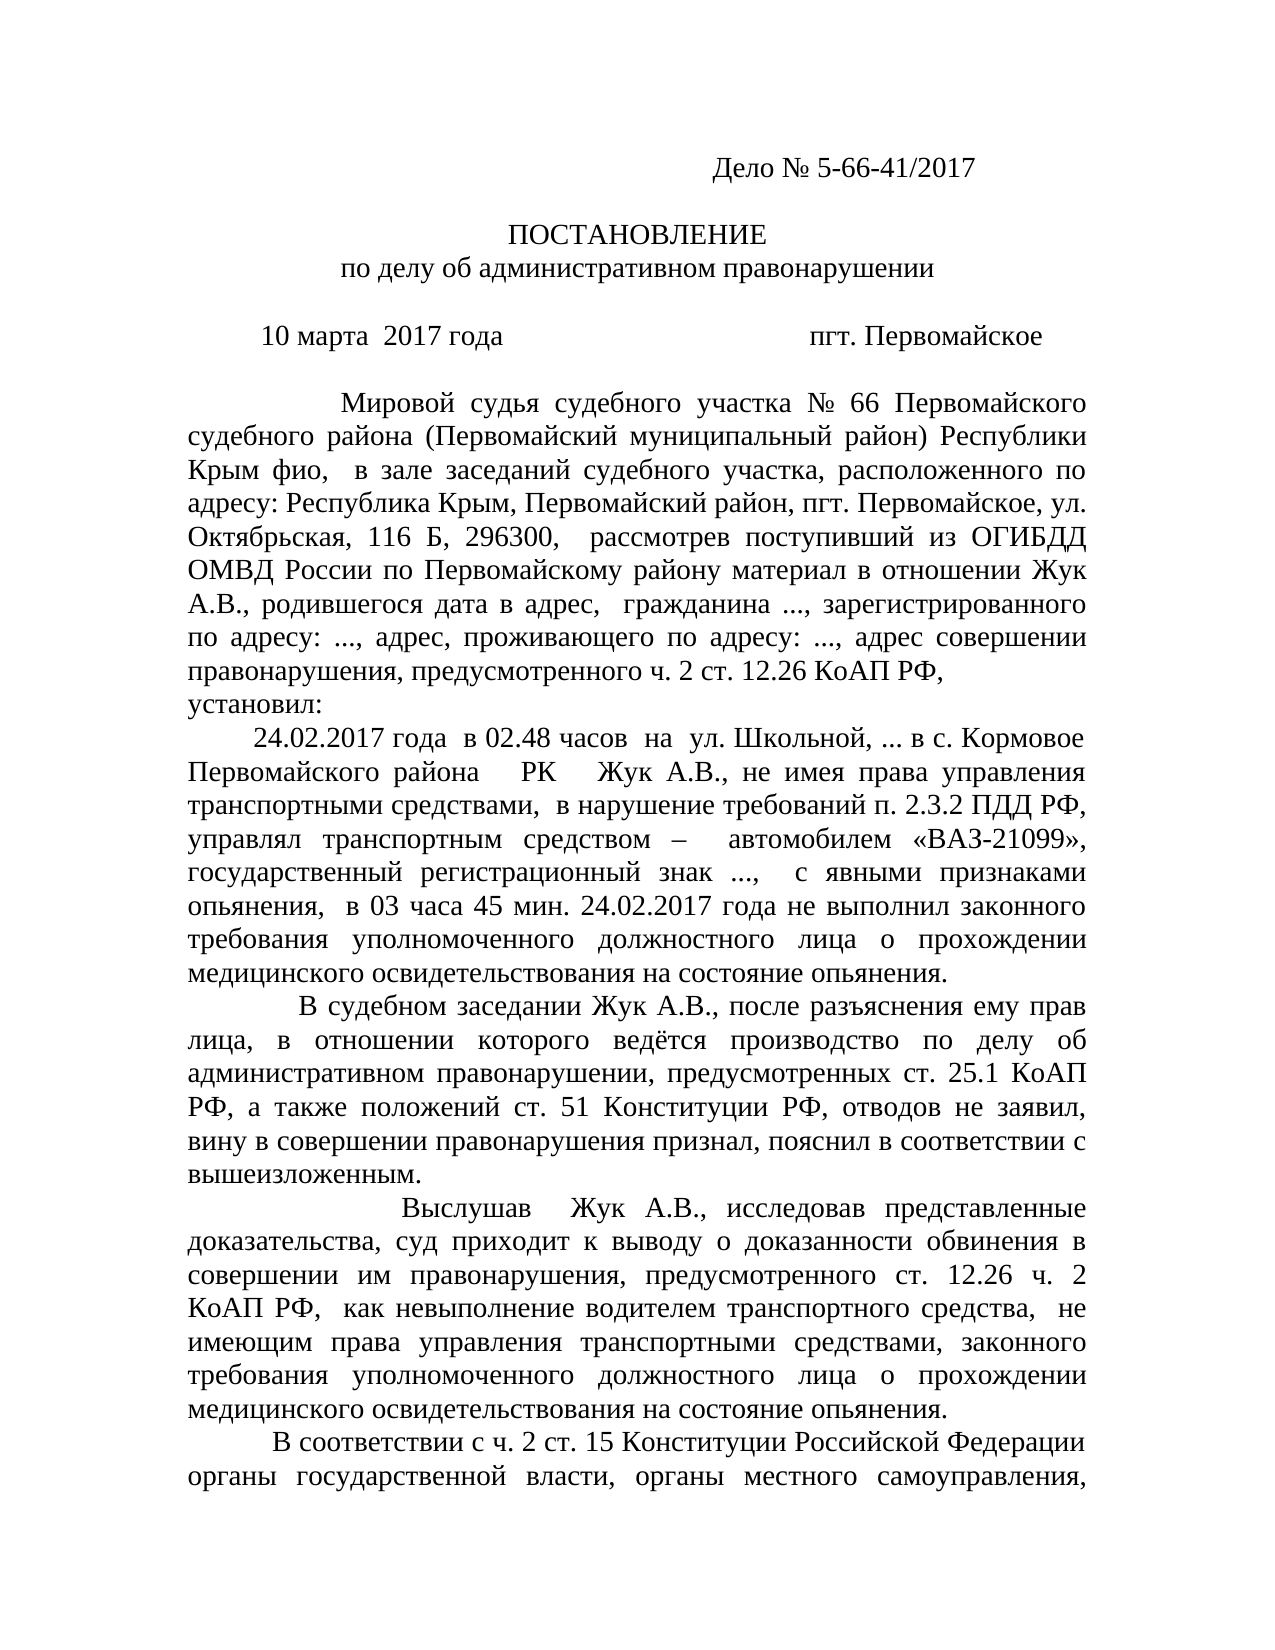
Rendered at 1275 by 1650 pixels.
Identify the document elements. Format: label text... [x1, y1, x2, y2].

text ПОСТАНОВЛЕНИЕ [187, 217, 1087, 251]
text 10 марта 2017 года пгт. Первомайское [187, 318, 1087, 351]
text по делу об административном правонарушении [187, 251, 1087, 284]
text Дело № 5-66-41/2017 [637, 150, 1087, 183]
text Мировой судья судебного участка № 66 Первомайского судебного района (Первомайский муниципальный район) Республики Крым фио, в зале заседаний судебного участка, расположенного по адресу: Республика Крым, Первомайский район, пгт. Первомайское, ул. Октябрьская, 116 Б, 296300, рассмотрев поступивший из ОГИБДД ОМВД России по Первомайскому району материал в отношении Жук А.В., родившегося дата в адрес, гражданина ..., зарегистрированного по адресу: ..., адрес, проживающего по адресу: ..., адрес совершении правонарушения, предусмотренного ч. 2 ст. 12.26 КоАП РФ, [187, 385, 1087, 687]
text установил: [187, 687, 1087, 720]
text Выслушав Жук А.В., исследовав представленные доказательства, суд приходит к выводу о доказанности обвинения в совершении им правонарушения, предусмотренного ст. 12.26 ч. 2 КоАП РФ, как невыполнение водителем транспортного средства, не имеющим права управления транспортными средствами, законного требования уполномоченного должностного лица о прохождении медицинского освидетельствования на состояние опьянения. [187, 1190, 1087, 1424]
text В судебном заседании Жук А.В., после разъяснения ему прав лица, в отношении которого ведётся производство по делу об административном правонарушении, предусмотренных ст. 25.1 КоАП РФ, а также положений ст. 51 Конституции РФ, отводов не заявил, вину в совершении правонарушения признал, пояснил в соответствии с вышеизложенным. [187, 988, 1087, 1190]
text 24.02.2017 года в 02.48 часов на ул. Школьной, ... в с. Кормовое Первомайского района РК Жук А.В., не имея права управления транспортными средствами, в нарушение требований п. 2.3.2 ПДД РФ, управлял транспортным средством – автомобилем «ВАЗ-21099», государственный регистрационный знак ..., с явными признаками опьянения, в 03 часа 45 мин. 24.02.2017 года не выполнил законного требования уполномоченного должностного лица о прохождении медицинского освидетельствования на состояние опьянения. [187, 720, 1087, 988]
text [187, 1424, 1087, 1492]
